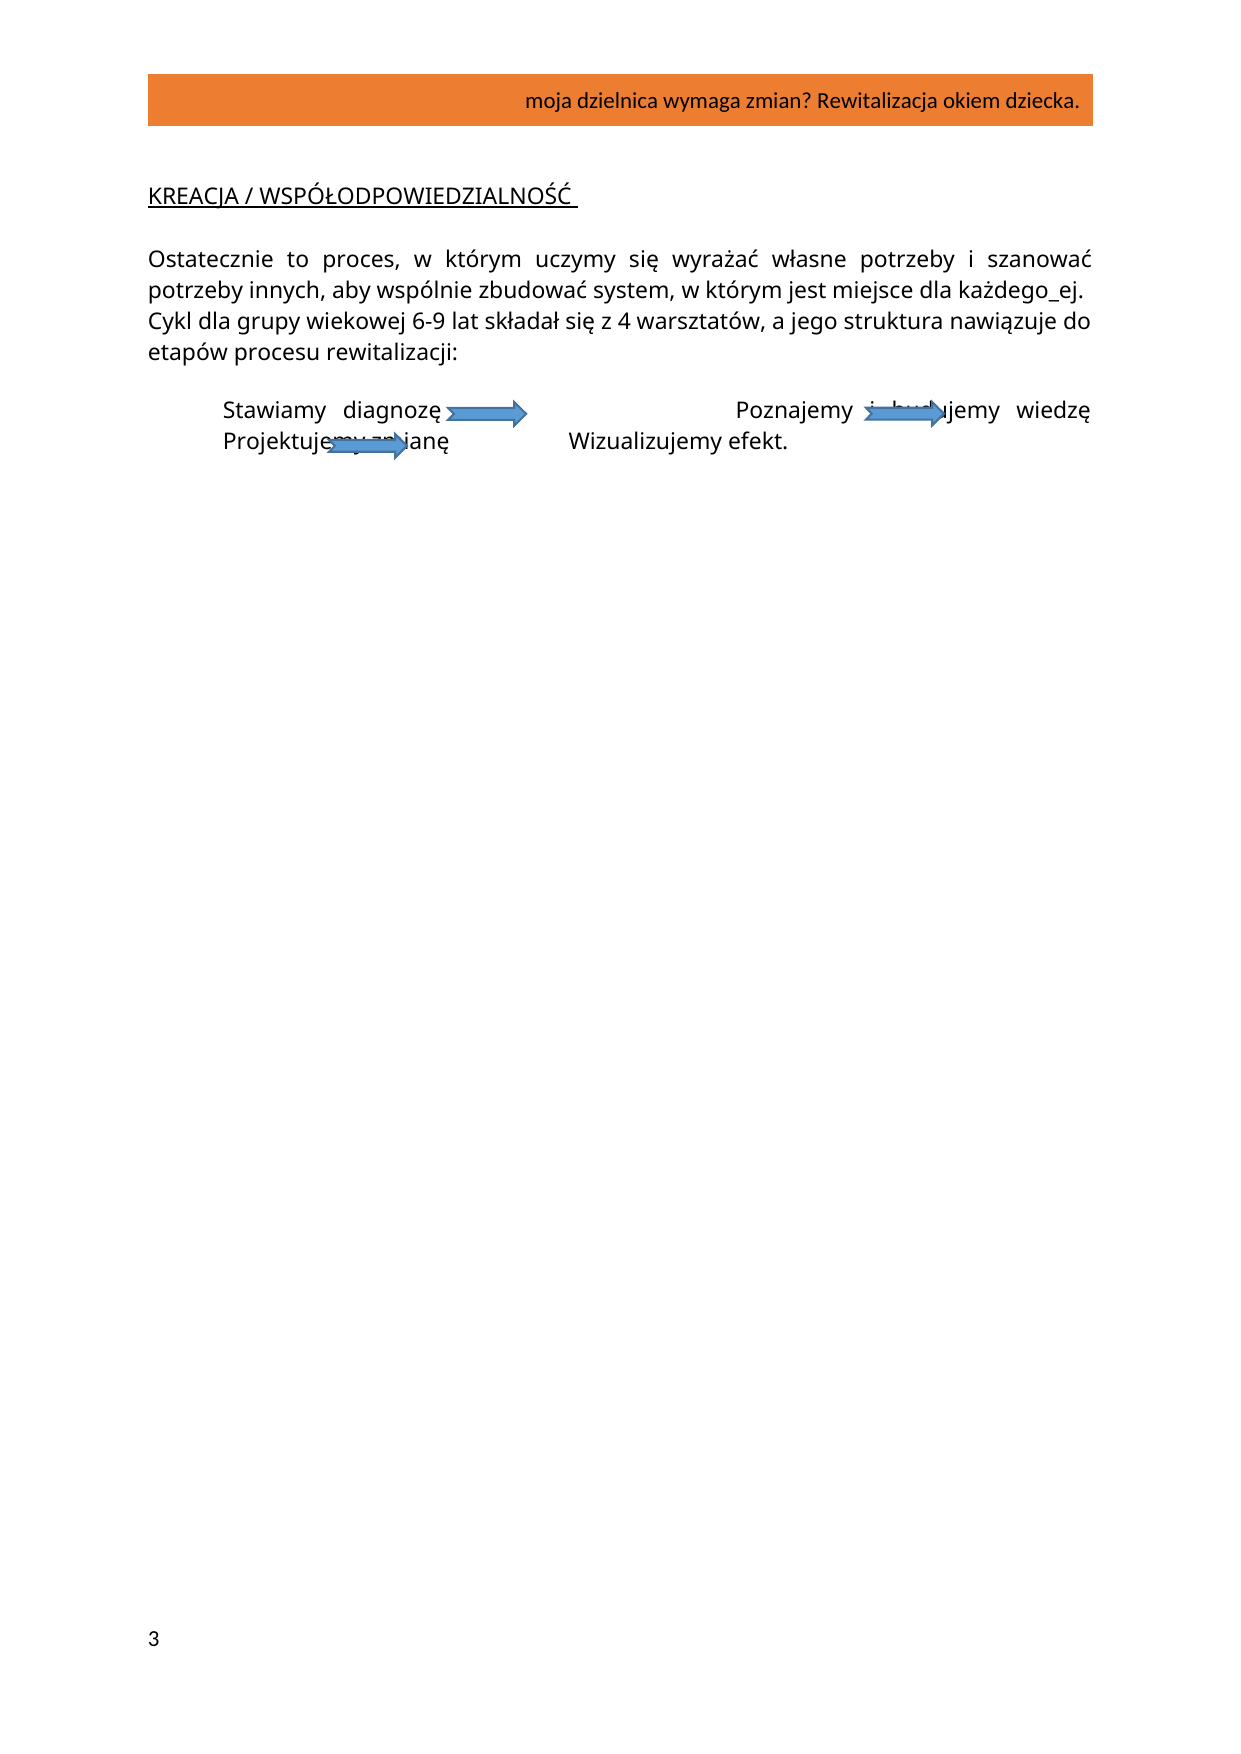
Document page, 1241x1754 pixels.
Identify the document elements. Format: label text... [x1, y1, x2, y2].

text Stawiamy diagnozę Poznajemy i budujemy wiedzę Projektujemy zmianę Wizualizujemy efekt. [223, 394, 1093, 456]
text Ostatecznie to proces, w którym uczymy się wyrażać własne potrzeby i szanować potrzeby innych, aby wspólnie zbudować system, w którym jest miejsce dla każdego_ej. [148, 243, 1093, 305]
text KREACJA / WSPÓŁODPOWIEDZIALNOŚĆ [148, 180, 1093, 211]
text Cykl dla grupy wiekowej 6-9 lat składał się z 4 warsztatów, a jego struktura nawiązuje do etapów procesu rewitalizacji: [148, 305, 1093, 368]
